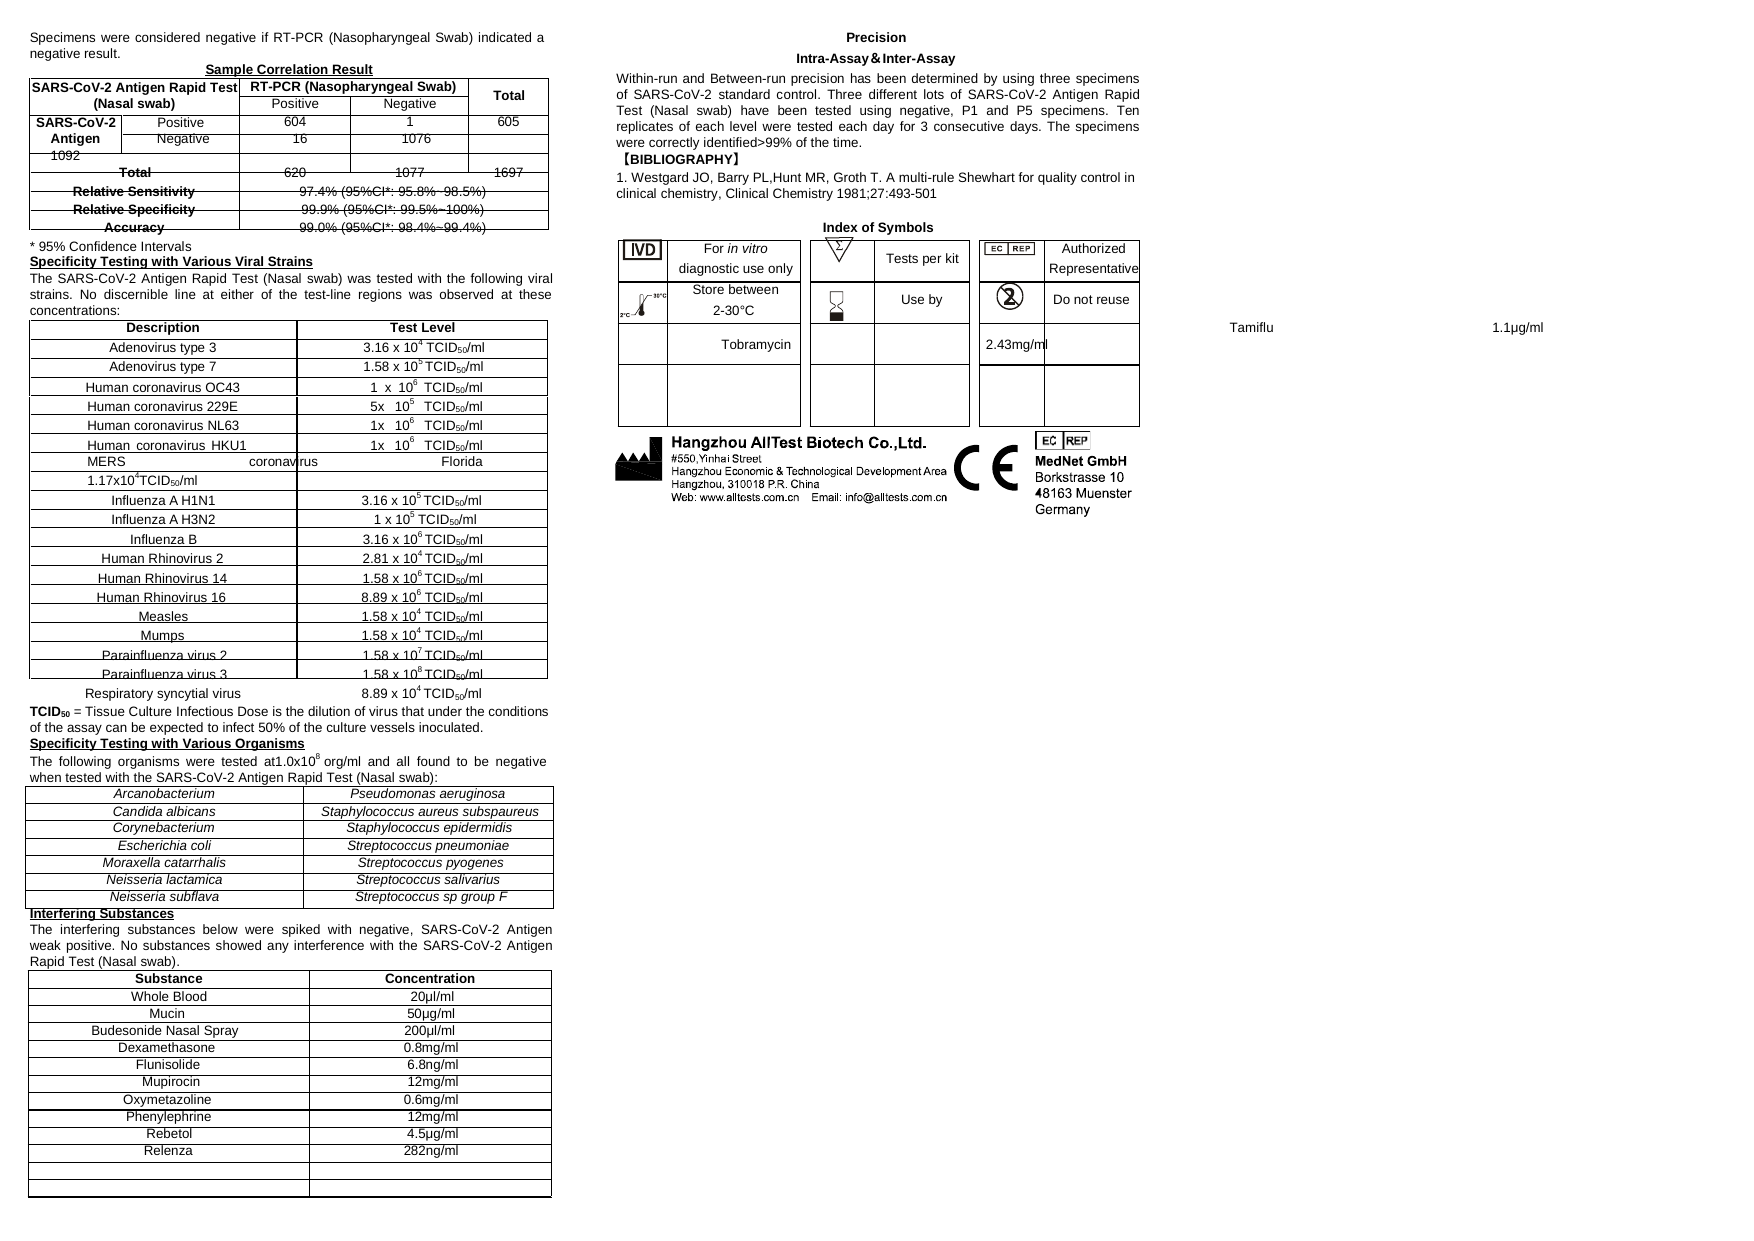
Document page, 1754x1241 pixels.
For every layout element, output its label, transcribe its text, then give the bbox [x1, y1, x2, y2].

text Influenza AH1N1 3.16 x 105 TCID50/ml Influenza AH3N2 1 x 105 TCID50/ml [111, 490, 486, 528]
text Arcanobacterium Pseudomonas aeruginosa Candida albicans Staphylococcus aureus subspaureus Corynebacterium Staphylococcus epidermidis [113, 786, 542, 836]
text The SARS-CoV-2 Antigen Rapid Test (Nasal swab) was tested with the following viral strains. No discernible line at either of the test-line regions was observed at these concentrations: [29, 270, 553, 318]
text SARS-CoV-2 Antigen Rapid Test RT-PCR (Nasopharyngeal Swab) (Nasal swab) Positive Negative [32, 79, 461, 111]
text Neisseria lactamica Streptococcus salivarius Neisseria subflava Streptococcus sp group F [106, 872, 509, 904]
text Total 620 1077 1697 [119, 165, 552, 181]
text clinical chemistry, Clinical Chemistry 1981;27:493-501 [616, 186, 1638, 201]
text Relative Specificity 99.9% (95%CI*: 99.5%~100%) [73, 202, 552, 217]
text 【BIBLIOGRAPHY】 [616, 152, 1638, 167]
text TCID50 = Tissue Culture Infectious Dose is the dilution of virus that under the conditions of the assay can be expected to infect 50% of the culture vessels inoculated. Specificity Testing with Various Organisms [29, 704, 554, 751]
text 1. Westgard JO, Barry PL,Hunt MR, Groth T. A multi-rule Shewhart for quality control in [616, 169, 1638, 185]
picture [1034, 430, 1091, 450]
text Tests per kit [886, 251, 960, 266]
text Specimens were considered negative if RT-PCR (Nasopharyngeal Swab) indicated a negative result. [29, 29, 554, 61]
text Sample Correlation Result [205, 62, 552, 77]
text Intra-Assay＆Inter-Assay [796, 51, 1638, 66]
text Within-run and Between-run precision has been determined by using three specimens of SARS-CoV-2 standard control. Three different lots of SARS-CoV-2 Antigen Rapid Test (Nasal swab) have been tested using negative, P1 and P5 specimens. Ten replicates of each level were tested each day for 3 consecutive days. The specimens were correctly identified>99% of the time. [616, 71, 1140, 150]
text Precision [846, 29, 1638, 45]
text The following organisms were tested at1.0x108 org/ml and all found to be negative when tested with the SARS-CoV-2 Antigen Rapid Test (Nasal swab): [29, 751, 554, 785]
text Respiratory syncytial virus 8.89 x 104 TCID50/ml [85, 684, 553, 702]
text Influenza B 3.16 x 106 TCID50/ml Human Rhinovirus 2 2.81 x 104 TCID50/ml Human Rhinovirus 14 1.58 x 106 TCID50/ml Human Rhinovirus 16 8.89 x 106 TCID50/ml Measles 1.58 x 104 TCID50/ml Mumps 1.58 x 104 TCID50/ml Parainfluenza virus 2 1.58 x 107 TCID50/ml Parainfluenza virus 3 1.58 x 108 TCID50/ml [94, 529, 483, 682]
text SARS-CoV-2 Positive 604 1 605 Antigen Negative 16 1076 1092 [36, 114, 527, 163]
text Dexamethasone 0.8mg/ml Flunisolide 6.8ng/ml Mupirocin 12mg/ml Oxymetazoline 0.6mg/ml Phenylephrine 12mg/ml Rebetol 4.5μg/ml Relenza 282ng/ml Tamiflu 1.1μg/ml [116, 1040, 458, 1158]
text Specificity Testing with Various Viral Strains [29, 254, 553, 269]
text Use by [901, 292, 960, 307]
text The interfering substances below were spiked with negative, SARS-CoV-2 Antigen weak positive. No substances showed any interference with the SARS-CoV-2 Antigen Rapid Test (Nasal swab). [29, 922, 553, 969]
text Accuracy 99.0% (95%CI*: 98.4%~99.4%) Index of Symbols [104, 220, 1638, 235]
text Tobramycin 2.43mg/ml [721, 337, 1638, 352]
text Substance Concentration Whole Blood 20μl/ml [131, 971, 480, 1004]
text Relative Sensitivity 97.4% (95%CI*: 95.8%~98.5%) [73, 183, 552, 199]
text Description Test Level Adenovirus type 3 3.16 x 104 TCID50/ml Adenovirus type 7 1.58 x 105 TCID50/ml [109, 319, 487, 375]
text Escherichia coli Streptococcus pneumoniae Moraxella catarrhalis Streptococcus pyogenes [102, 837, 514, 870]
text Dexamethasone 0.8mg/ml Flunisolide 6.8ng/ml Mupirocin 12mg/ml Oxymetazoline 0.6mg/ml Phenylephrine 12mg/ml Rebetol 4.5μg/ml Relenza 282ng/ml Tamiflu 1.1μg/ml [703, 319, 1543, 335]
text Mucin 50μg/ml Budesonide Nasal Spray 200μl/ml [89, 1006, 455, 1038]
text 2-30°C [713, 302, 793, 318]
text For in vitro diagnostic use only Store between [676, 240, 795, 297]
text Interfering Substances [29, 906, 553, 921]
text Human coronavirus OC43 1 x 106 TCID50/ml Human coronavirus 229E 5x 105 TCID50/ml Human coronavirus NL63 1x 106 TCID50/ml Human coronavirus HKU1 1x 106 TCID50/ml MERS coronavirus Florida 1.17x104TCID50/ml [85, 377, 482, 489]
text Authorized Representative [1046, 241, 1141, 276]
text * 95% Confidence Intervals [29, 238, 553, 254]
text Do not reuse [1053, 292, 1638, 307]
